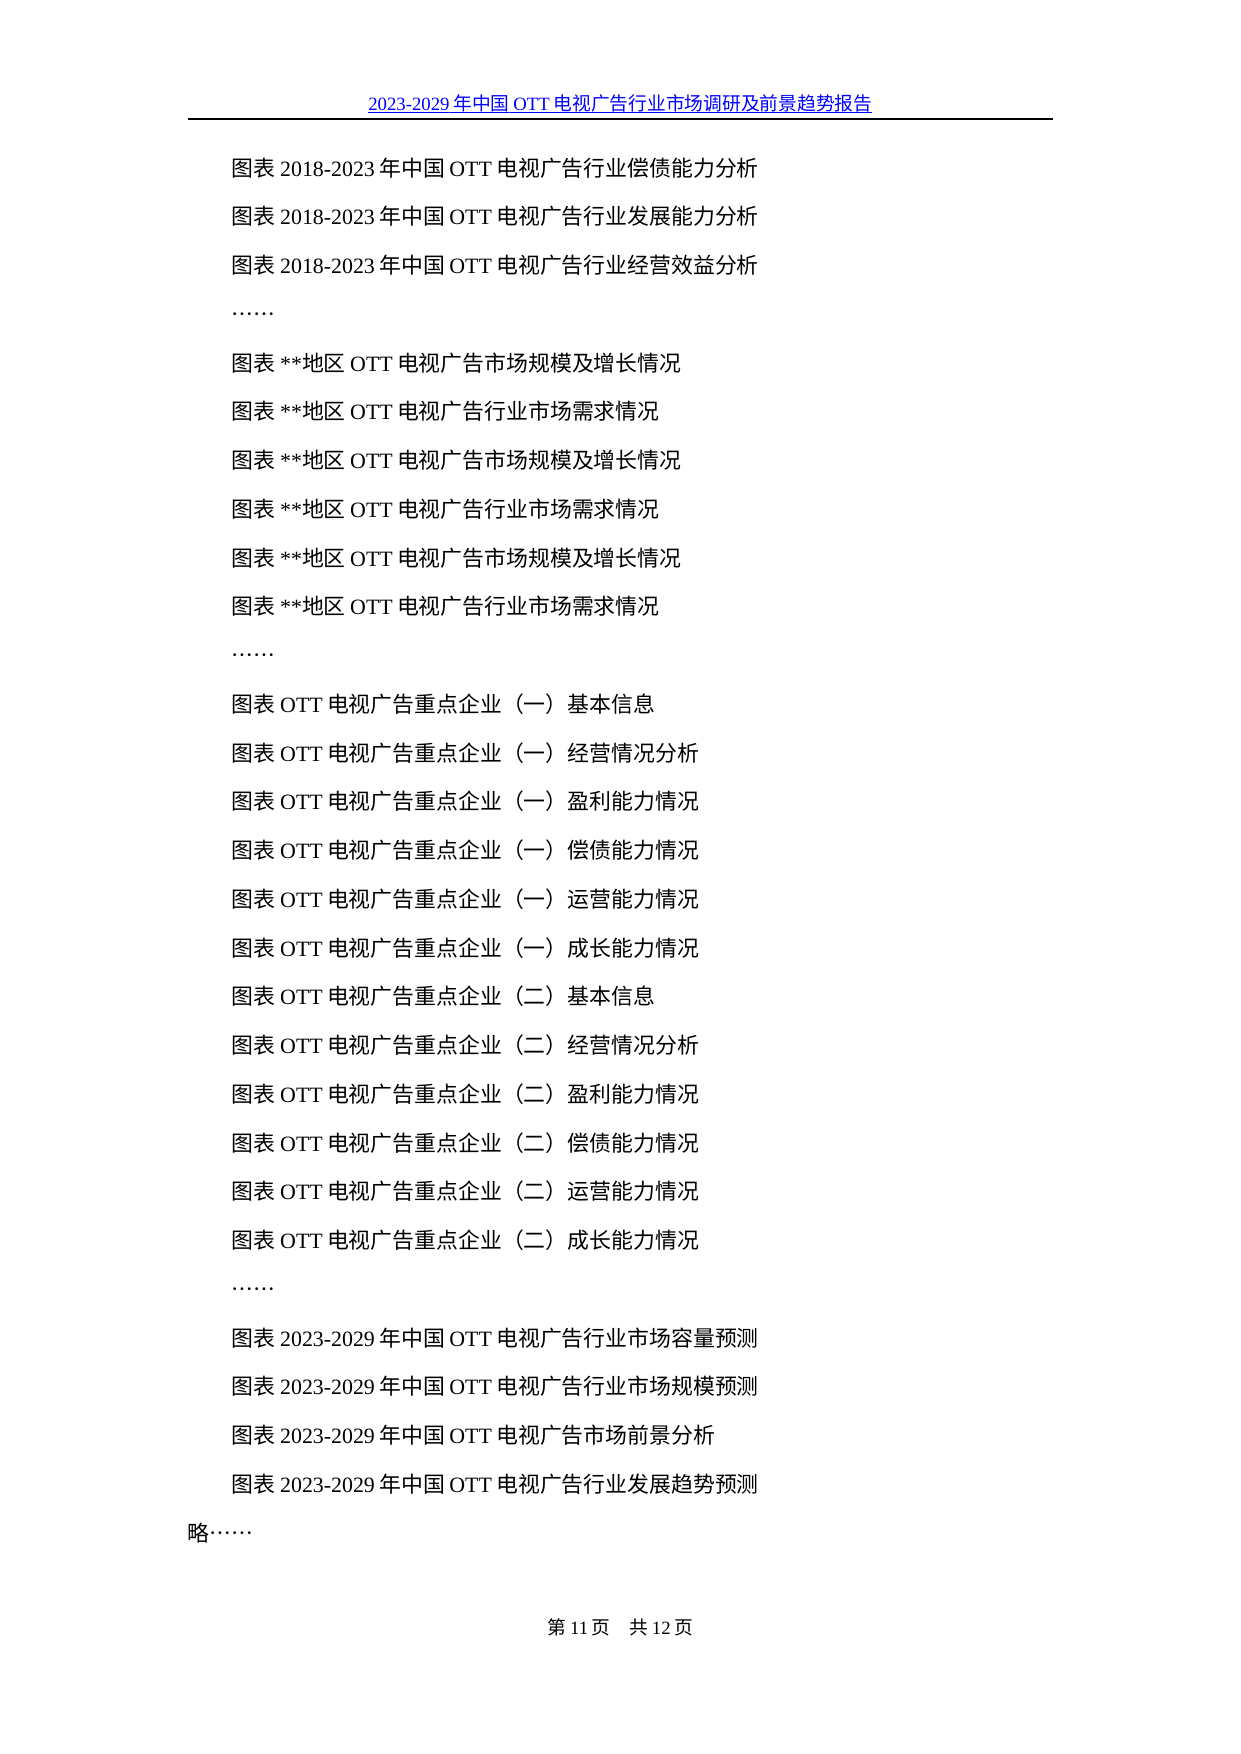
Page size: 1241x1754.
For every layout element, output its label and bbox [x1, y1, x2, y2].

text [187, 150, 1053, 1548]
